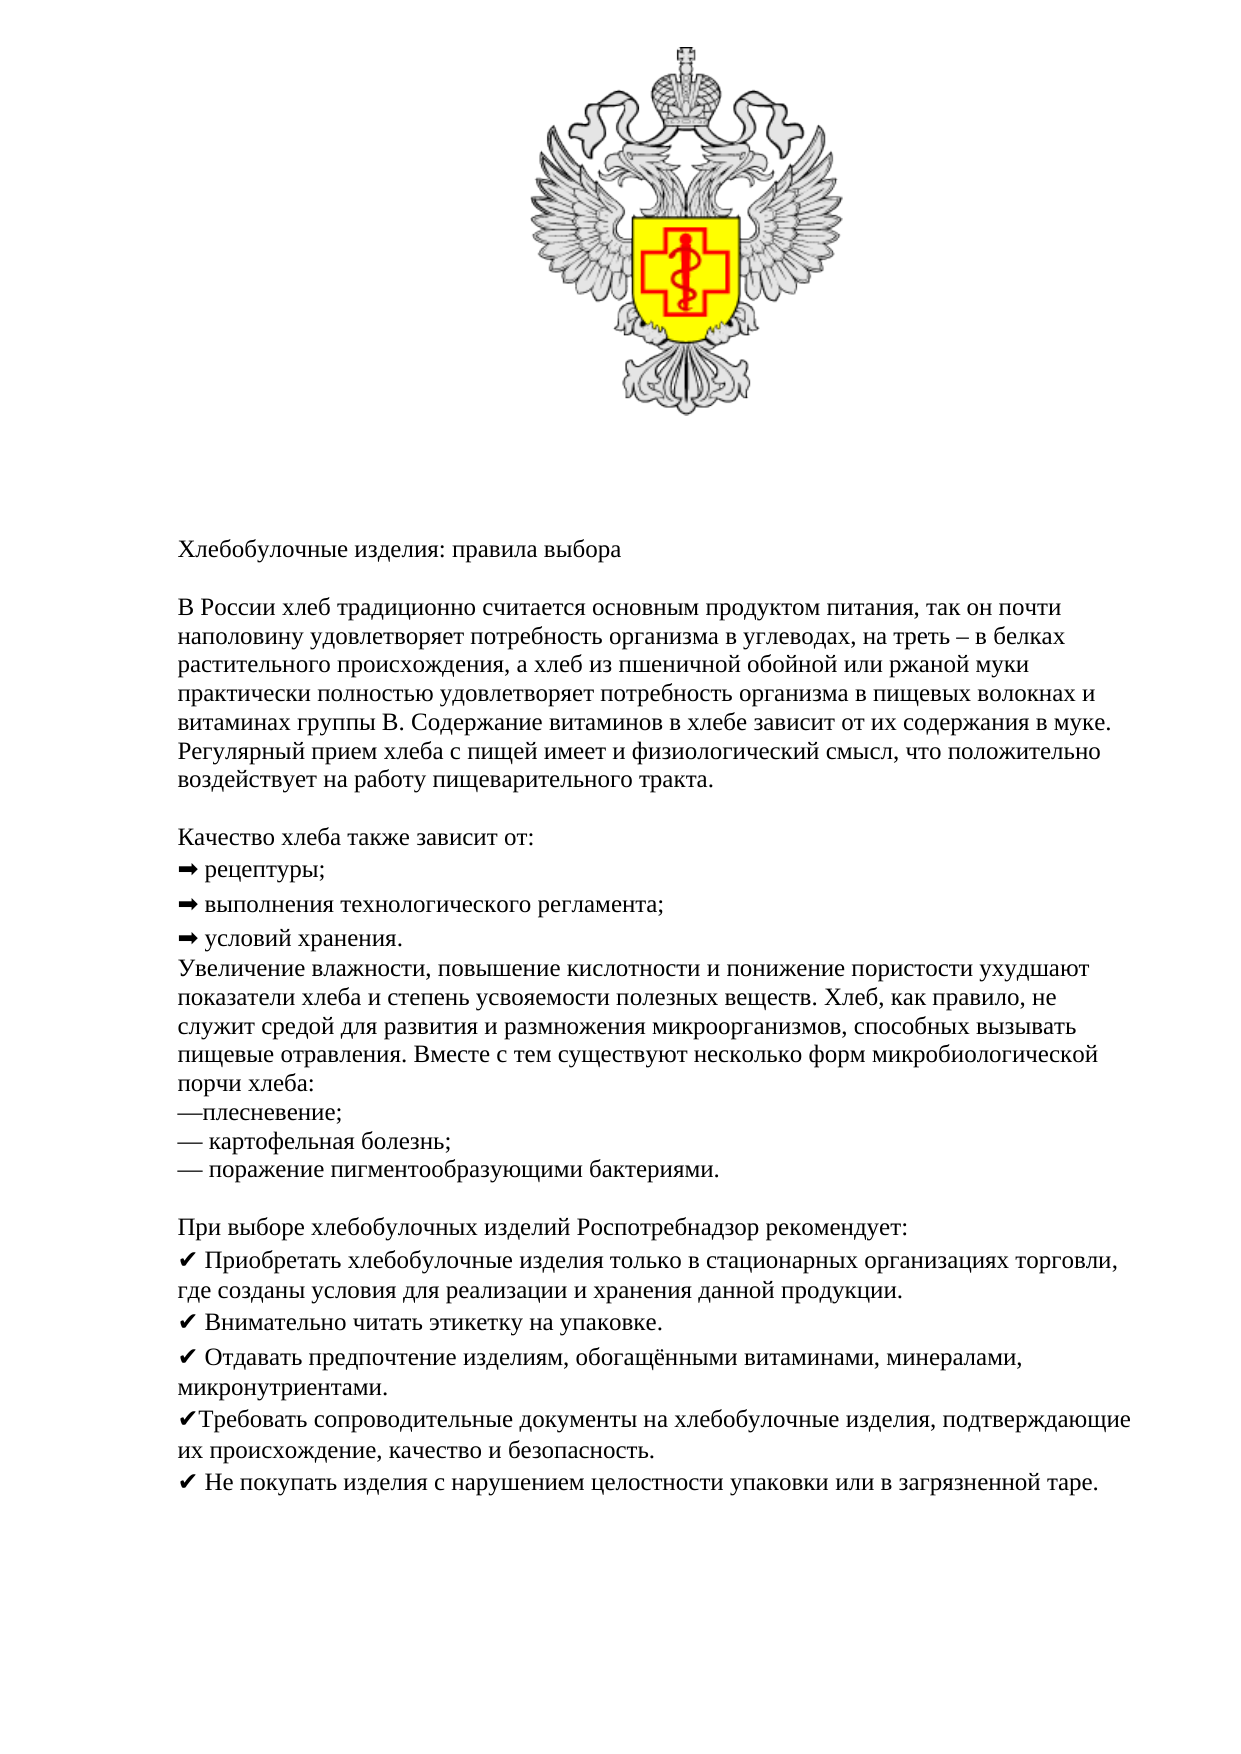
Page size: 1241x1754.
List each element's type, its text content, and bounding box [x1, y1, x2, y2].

picture [530, 47, 843, 416]
text При выборе хлебобулочных изделий Роспотребнадзор рекомендует: ✔️ Приобретать хлебобулочные изделия только в стационарных организациях торговли, где созданы условия для реализации и хранения данной продукции. ✔️ Внимательно читать этикетку на упаковке. ✔️ Отдавать предпочтение изделиям, обогащёнными витаминами, минералами, микронутриентами. ✔️Требовать сопроводительные документы на хлебобулочные изделия, подтверждающие их происхождение, качество и безопасность. ✔️ Не покупать изделия с нарушением целостности упаковки или в загрязненной таре. [177, 1212, 1137, 1498]
text Качество хлеба также зависит от: ➡️ рецептуры; ➡️ выполнения технологического регламента; ➡️ условий хранения. Увеличение влажности, повышение кислотности и понижение пористости ухудшают показатели хлеба и степень усвояемости полезных веществ. Хлеб, как правило, не служит средой для развития и размножения микроорганизмов, способных вызывать пищевые отравления. Вместе с тем существуют несколько форм микробиологической порчи хлеба: —плесневение; — картофельная болезнь; — поражение пигментообразующими бактериями. [177, 822, 1137, 1183]
text В России хлеб традиционно считается основным продуктом питания, так он почти наполовину удовлетворяет потребность организма в углеводах, на треть – в белках растительного происхождения, а хлеб из пшеничной обойной или ржаной муки практически полностью удовлетворяет потребность организма в пищевых волокнах и витаминах группы В. Содержание витаминов в хлебе зависит от их содержания в муке. Регулярный прием хлеба с пищей имеет и физиологический смысл, что положительно воздействует на работу пищеварительного тракта. [177, 592, 1137, 793]
text Хлебобулочные изделия: правила выбора [177, 534, 1137, 563]
